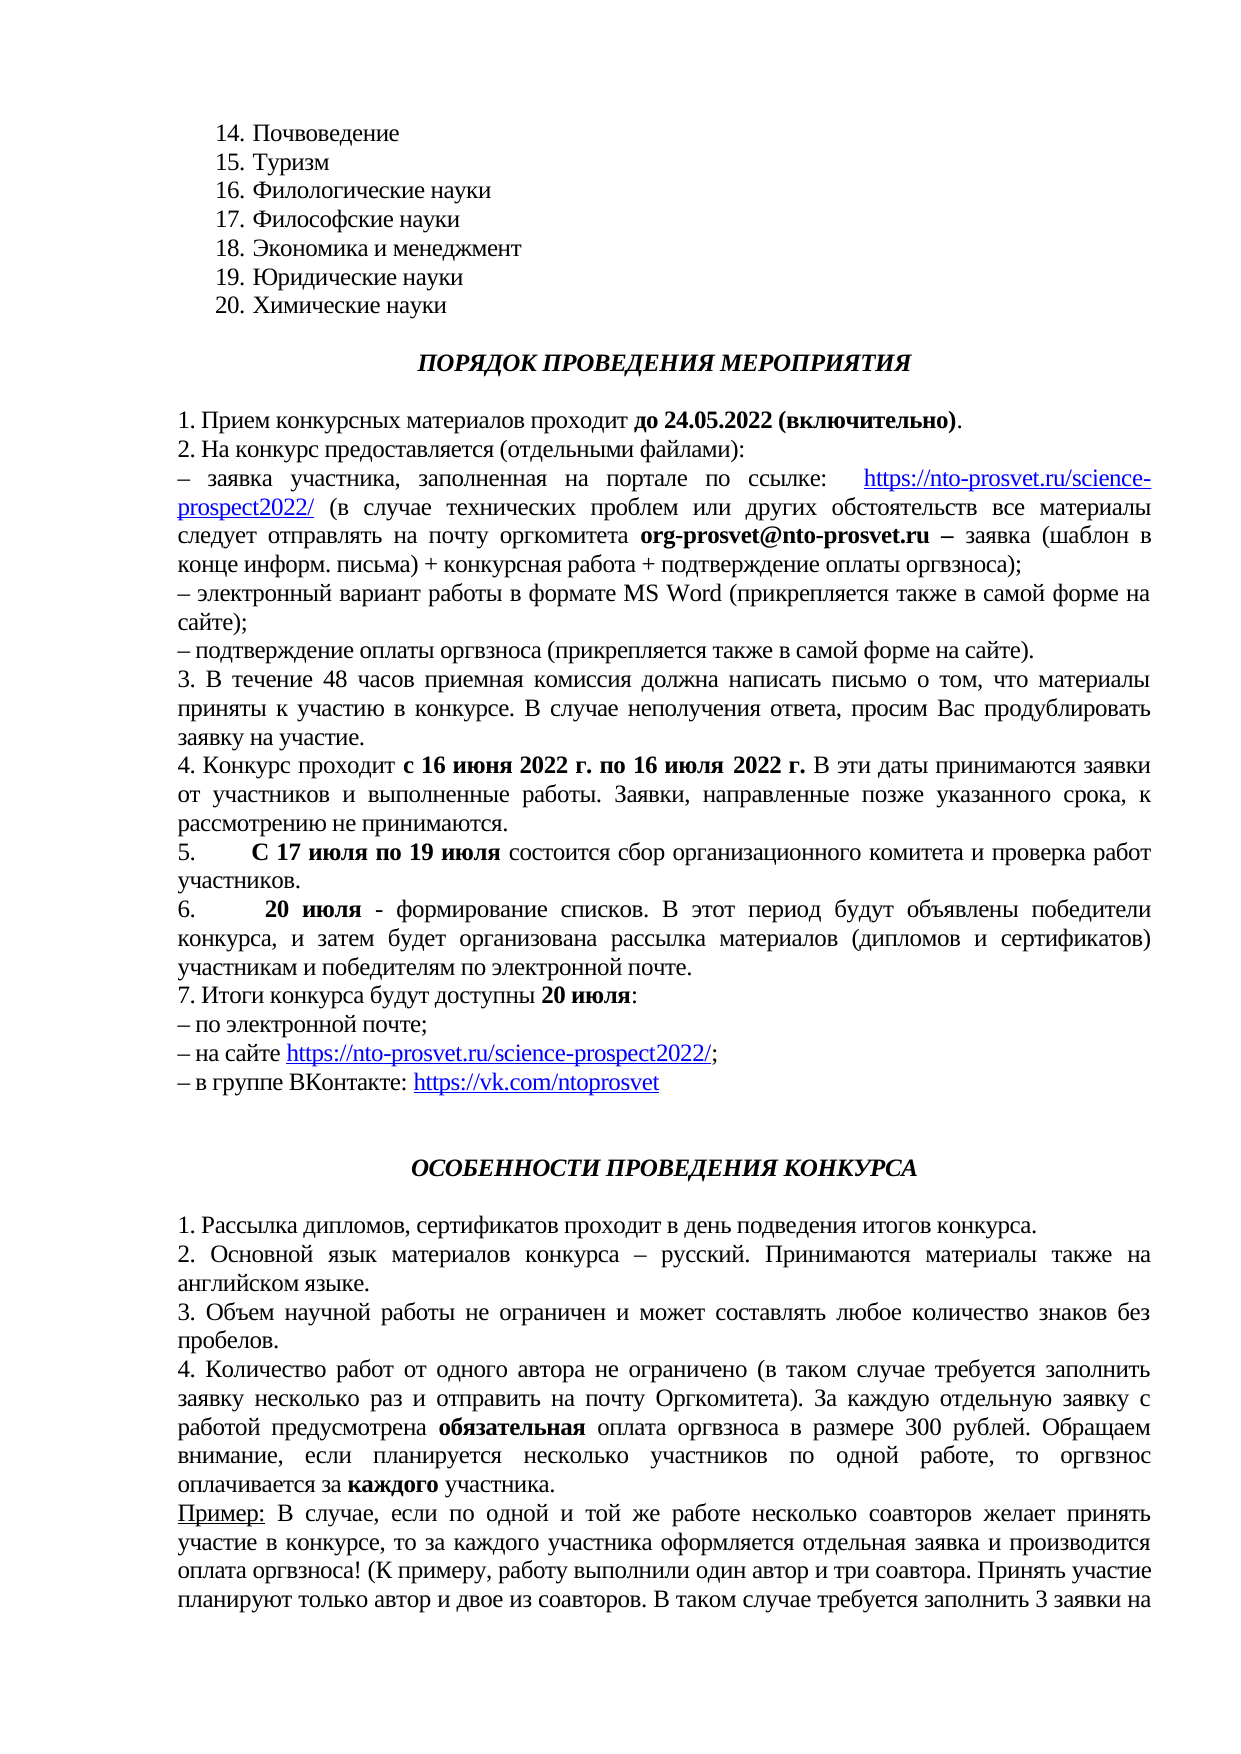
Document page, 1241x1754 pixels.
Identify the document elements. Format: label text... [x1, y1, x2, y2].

text 1. Рассылка дипломов, сертификатов проходит в день подведения итогов конкурса. [177, 1211, 1152, 1239]
list Туризм [215, 147, 1152, 176]
text 2. Основной язык материалов конкурса – русский. Принимаются материалы также на английском языке. [177, 1239, 1152, 1297]
text 1. Прием конкурсных материалов проходит до 24.05.2022 (включительно). [177, 406, 1152, 434]
text 2. На конкурс предоставляется (отдельными файлами): [177, 434, 1152, 463]
text 4. Конкурс проходит с 16 июня 2022 г. по 16 июля 2022 г. В эти даты принимаются заявки от участников и выполненные работы. Заявки, направленные позже указанного срока, к рассмотрению не принимаются. [177, 751, 1152, 837]
text 3. Объем научной работы не ограничен и может составлять любое количество знаков без пробелов. [177, 1297, 1152, 1354]
list Химические науки [215, 291, 1152, 319]
text – по электронной почте; [177, 1009, 1152, 1038]
list Экономика и менеджмент [215, 233, 1152, 262]
text ПОРЯДОК ПРОВЕДЕНИЯ МЕРОПРИЯТИЯ [177, 348, 1152, 377]
text 6. 20 июля - формирование списков. В этот период будут объявлены победители конкурса, и затем будет организована рассылка материалов (дипломов и сертификатов) участникам и победителям по электронной почте. [177, 894, 1152, 981]
list Филологические науки [215, 176, 1152, 204]
text 5. С 17 июля по 19 июля состоится сбор организационного комитета и проверка работ участников. [177, 837, 1152, 894]
text – заявка участника, заполненная на портале по ссылке: https://nto-prosvet.ru/science-prospect2022/ (в случае технических проблем или других обстоятельств все материалы следует отправлять на почту оргкомитета org-prosvet@nto-prosvet.ru – заявка (шаблон в конце информ. письма) + конкурсная работа + подтверждение оплаты оргвзноса); [177, 463, 1152, 578]
text 4. Количество работ от одного автора не ограничено (в таком случае требуется заполнить заявку несколько раз и отправить на почту Оргкомитета). За каждую отдельную заявку с работой предусмотрена обязательная оплата оргвзноса в размере 300 рублей. Обращаем внимание, если планируется несколько участников по одной работе, то оргвзнос оплачивается за каждого участника. [177, 1354, 1152, 1498]
text 7. Итоги конкурса будут доступны 20 июля: [177, 981, 1152, 1009]
text – электронный вариант работы в формате MS Word (прикрепляется также в самой форме на сайте); [177, 578, 1152, 636]
list Юридические науки [215, 262, 1152, 291]
text ОСОБЕННОСТИ ПРОВЕДЕНИЯ КОНКУРСА [177, 1153, 1152, 1182]
text – на сайте https://nto-prosvet.ru/science-prospect2022/; [177, 1038, 1152, 1067]
text – в группе ВКонтакте: https://vk.com/ntoprosvet [177, 1067, 1152, 1096]
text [177, 1498, 1152, 1613]
list Почвоведение [215, 118, 1152, 147]
list Философские науки [215, 204, 1152, 233]
text – подтверждение оплаты оргвзноса (прикрепляется также в самой форме на сайте). [177, 636, 1152, 664]
text 3. В течение 48 часов приемная комиссия должна написать письмо о том, что материалы приняты к участию в конкурсе. В случае неполучения ответа, просим Вас продублировать заявку на участие. [177, 664, 1152, 751]
